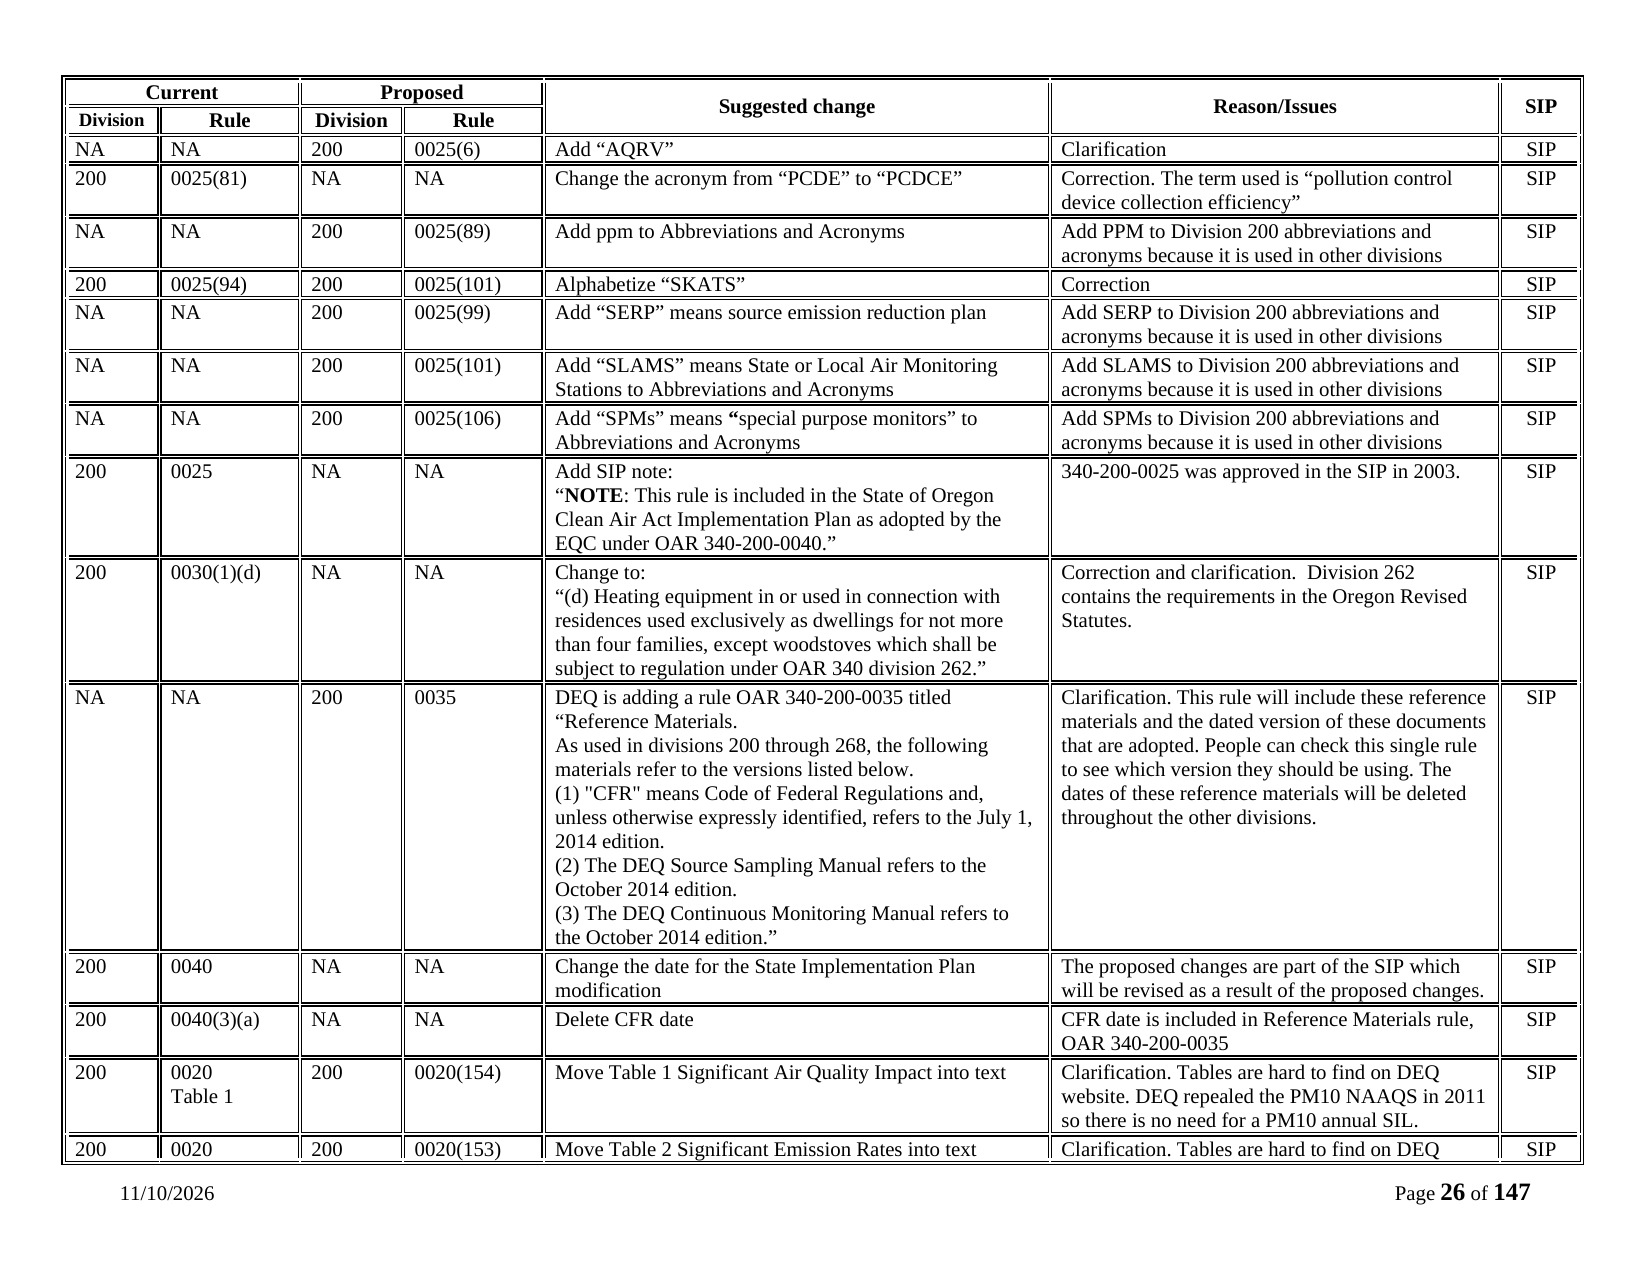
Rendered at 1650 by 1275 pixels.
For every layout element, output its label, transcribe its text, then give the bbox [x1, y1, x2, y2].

table_cell NA [162, 406, 298, 454]
table_cell NA [64, 296, 159, 348]
table_cell Add SPMs to Division 200 abbreviations and acronyms because it is used in other divisions [1052, 406, 1498, 454]
table_cell 0030(1)(d) [162, 560, 298, 680]
table_cell Correction and clarification. Division 262 contains the requirements in the Oregon Revised Statutes. [1052, 560, 1498, 680]
table_cell NA [64, 349, 159, 401]
table_cell NA [162, 353, 298, 401]
table_cell NA [405, 954, 541, 1002]
table_cell 0020 Table 2 [159, 1132, 300, 1161]
table_cell NA [162, 137, 298, 161]
table_cell 0025(99) [405, 300, 541, 348]
table_cell Division [64, 104, 159, 132]
table_cell Clarification. This rule will include these reference materials and the dated version of these documents that are adopted. People can check this single rule to see which version they should be using. The dates of these reference materials will be deleted throughout the other divisions. [1052, 685, 1498, 949]
table_cell DEQ is adding a rule OAR 340-200-0035 titled “Reference Materials. As used in divisions 200 through 268, the following materials refer to the versions listed below. (1) "CFR" means Code of Federal Regulations and, unless otherwise expressly identified, refers to the July 1, 2014 edition. (2) The DEQ Source Sampling Manual refers to the October 2014 edition. (3) The DEQ Continuous Monitoring Manual refers to the October 2014 edition.” [546, 685, 1048, 949]
table_cell 200 [64, 267, 159, 296]
table_header Current [64, 77, 300, 104]
table_cell 200 [302, 219, 401, 267]
table_cell SIP [1500, 161, 1582, 214]
table_cell Division [302, 108, 401, 132]
table_cell SIP [1500, 1132, 1582, 1161]
table_cell 200 [302, 137, 401, 161]
table_cell 0025(106) [405, 406, 541, 454]
table_cell NA [405, 166, 541, 214]
table_cell Alphabetize “SKATS” [546, 272, 1048, 296]
table_cell Correction [1052, 272, 1498, 296]
table_cell NA [302, 166, 401, 214]
table_cell 0035 [405, 685, 541, 949]
table_cell SIP [1500, 401, 1582, 454]
table_cell Add ppm to Abbreviations and Acronyms [546, 219, 1048, 267]
table_cell Rule [162, 108, 298, 132]
table_cell 0025(101) [405, 353, 541, 401]
table_cell SIP [1500, 949, 1582, 1002]
table_cell Change the acronym from “PCDE” to “PCDCE” [546, 166, 1048, 214]
table_cell 200 [64, 454, 159, 555]
table_cell 200 [64, 1132, 159, 1161]
table_cell NA [64, 401, 159, 454]
table_cell SIP [1500, 267, 1582, 296]
table_cell Add SERP to Division 200 abbreviations and acronyms because it is used in other divisions [1052, 300, 1498, 348]
table_cell 340-200-0025 was approved in the SIP in 2003. [1052, 459, 1498, 555]
table_cell 0020(153) [403, 1132, 544, 1161]
table_cell 0040 [162, 954, 298, 1002]
table_cell Move Table 1 Significant Air Quality Impact into text [546, 1060, 1048, 1132]
table_cell 200 [302, 353, 401, 401]
table_cell NA [405, 1007, 541, 1055]
table_cell NA [302, 954, 401, 1002]
table_cell 200 [302, 685, 401, 949]
table_cell NA [302, 560, 401, 680]
table_cell SIP [1500, 555, 1582, 680]
table_cell 200 [64, 1002, 159, 1055]
table_cell 0020 Table 1 [162, 1060, 298, 1132]
table_cell 200 [302, 300, 401, 348]
table_cell Add SIP note: “NOTE: This rule is included in the State of Oregon Clean Air Act Implementation Plan as adopted by the EQC under OAR 340-200-0040.” [546, 459, 1048, 555]
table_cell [1050, 1132, 1500, 1161]
table_cell Add SLAMS to Division 200 abbreviations and acronyms because it is used in other divisions [1052, 353, 1498, 401]
table_cell NA [162, 219, 298, 267]
table_cell SIP [1500, 349, 1582, 401]
table_cell SIP [1500, 296, 1582, 348]
table_cell 200 [64, 161, 159, 214]
table_cell Rule [405, 108, 541, 132]
table_cell SIP [1500, 454, 1582, 555]
table_cell Clarification [1052, 137, 1498, 161]
table_cell NA [302, 459, 401, 555]
table_cell NA [162, 685, 298, 949]
table_cell Add “SPMs” means “special purpose monitors” to Abbreviations and Acronyms [546, 406, 1048, 454]
table_header Proposed [300, 77, 544, 104]
table_cell 200 [64, 949, 159, 1002]
table_cell Delete CFR date [546, 1007, 1048, 1055]
table_cell Change the date for the State Implementation Plan modification [546, 954, 1048, 1002]
table_cell NA [405, 459, 541, 555]
table_cell Add “AQRV” [546, 137, 1048, 161]
table_cell 0025(6) [405, 137, 541, 161]
table_header SIP [1500, 79, 1580, 132]
table_cell 0025(101) [405, 272, 541, 296]
table_header Reason/Issues [1050, 77, 1500, 132]
table_cell 200 [302, 1060, 401, 1132]
table_cell NA [162, 300, 298, 348]
table_cell Clarification. Tables are hard to find on DEQ website. DEQ repealed the PM10 NAAQS in 2011 so there is no need for a PM10 annual SIL. [1052, 1060, 1498, 1132]
table_cell Change to: “(d) Heating equipment in or used in connection with residences used exclusively as dwellings for not more than four families, except woodstoves which shall be subject to regulation under OAR 340 division 262.” [546, 560, 1048, 680]
table_cell NA [64, 680, 159, 949]
table_cell 200 [64, 1055, 159, 1132]
table_cell Add PPM to Division 200 abbreviations and acronyms because it is used in other divisions [1052, 219, 1498, 267]
table_cell NA [302, 1007, 401, 1055]
table_cell Add “SLAMS” means State or Local Air Monitoring Stations to Abbreviations and Acronyms [546, 353, 1048, 401]
table_cell SIP [1500, 133, 1582, 161]
table_cell 200 [302, 272, 401, 296]
table_cell SIP [1500, 1002, 1582, 1055]
table_cell 0025(81) [162, 166, 298, 214]
table_cell 0040(3)(a) [162, 1007, 298, 1055]
table_cell SIP [1500, 1055, 1582, 1132]
table_cell SIP [1500, 214, 1582, 267]
table_cell NA [405, 560, 541, 680]
table_header Suggested change [544, 77, 1050, 132]
table_cell CFR date is included in Reference Materials rule, OAR 340-200-0035 [1052, 1007, 1498, 1055]
table_cell SIP [1500, 680, 1582, 949]
table_cell Add “SERP” means source emission reduction plan [546, 300, 1048, 348]
table_cell NA [64, 214, 159, 267]
table_cell Correction. The term used is “pollution control device collection efficiency” [1052, 166, 1498, 214]
table_cell 0025(94) [162, 272, 298, 296]
table_cell 0025 [162, 459, 298, 555]
table_cell 0020(154) [405, 1060, 541, 1132]
table_cell The proposed changes are part of the SIP which will be revised as a result of the proposed changes. [1052, 954, 1498, 1002]
table_cell 200 [302, 406, 401, 454]
table_cell 200 [300, 1132, 403, 1161]
table_cell 200 [64, 555, 159, 680]
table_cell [544, 1132, 1050, 1161]
table_cell 0025(89) [405, 219, 541, 267]
table_cell NA [64, 133, 159, 161]
